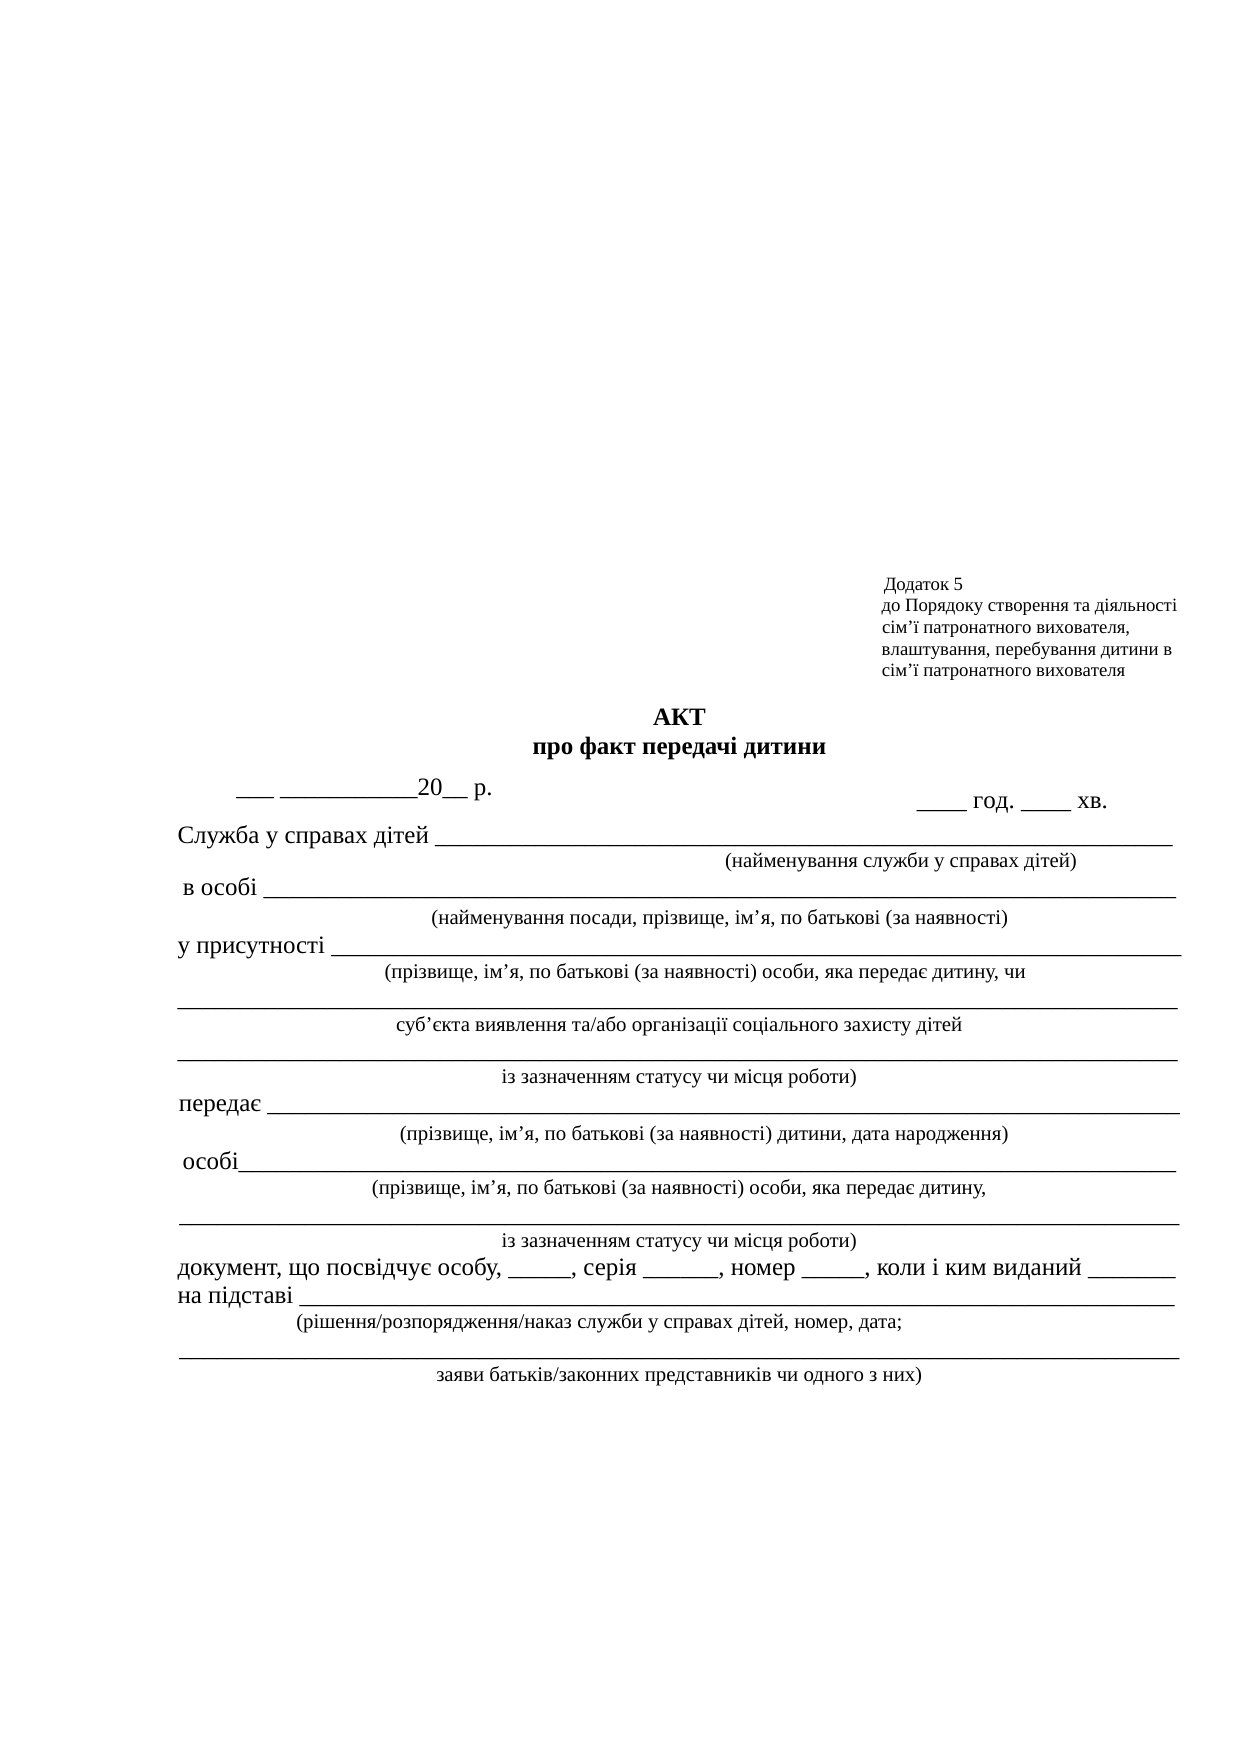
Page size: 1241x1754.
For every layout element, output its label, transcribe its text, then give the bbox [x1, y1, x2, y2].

text ________________________________________________________________________________ [177, 1333, 1181, 1362]
text суб’єкта виявлення та/або організації соціального захисту дітей [177, 1012, 1181, 1036]
text заяви батьків/законних представників чи одного з них) [177, 1362, 1181, 1386]
text (рішення/розпорядження/наказ служби у справах дітей, номер, дата; [177, 1309, 1181, 1333]
text ________________________________________________________________________________ [177, 1036, 1181, 1064]
text в особі _________________________________________________________________________ (найменування посади, прізвище, ім’я, по батькові (за наявності) [177, 872, 1181, 930]
text особі___________________________________________________________________________ (прізвище, ім’я, по батькові (за наявності) особи, яка передає дитину, ________________________________________________________________________________ [177, 1146, 1181, 1227]
text Служба у справах дітей ___________________________________________________________ [177, 820, 1181, 848]
text до Порядоку створення та діяльності [177, 594, 1181, 616]
text Додаток 5 [177, 573, 1181, 594]
text влаштування, перебування дитини в [177, 637, 1181, 659]
table_header ___ ___________20__ р. [166, 772, 649, 813]
text передає _________________________________________________________________________ (прізвище, ім’я, по батькові (за наявності) дитини, дата народження) [177, 1088, 1181, 1146]
text на підставі ______________________________________________________________________ [177, 1280, 1181, 1309]
text АКТ про факт передачі дитини [177, 702, 1181, 760]
text (найменування служби у справах дітей) [177, 848, 1181, 872]
text документ, що посвідчує особу, _____, серія ______, номер _____, коли і ким виданий _______ [177, 1252, 1181, 1280]
text із зазначенням статусу чи місця роботи) [177, 1227, 1181, 1252]
text сім’ї патронатного вихователя [177, 659, 1181, 681]
text (прізвище, ім’я, по батькові (за наявності) особи, яка передає дитину, чи [177, 959, 1181, 983]
text із зазначенням статусу чи місця роботи) [177, 1064, 1181, 1088]
table_header ____ год. ____ хв. [650, 772, 1133, 813]
text у присутності ____________________________________________________________________ [177, 930, 1181, 959]
text ________________________________________________________________________________ [177, 983, 1181, 1012]
text сім’ї патронатного вихователя, [177, 616, 1181, 637]
